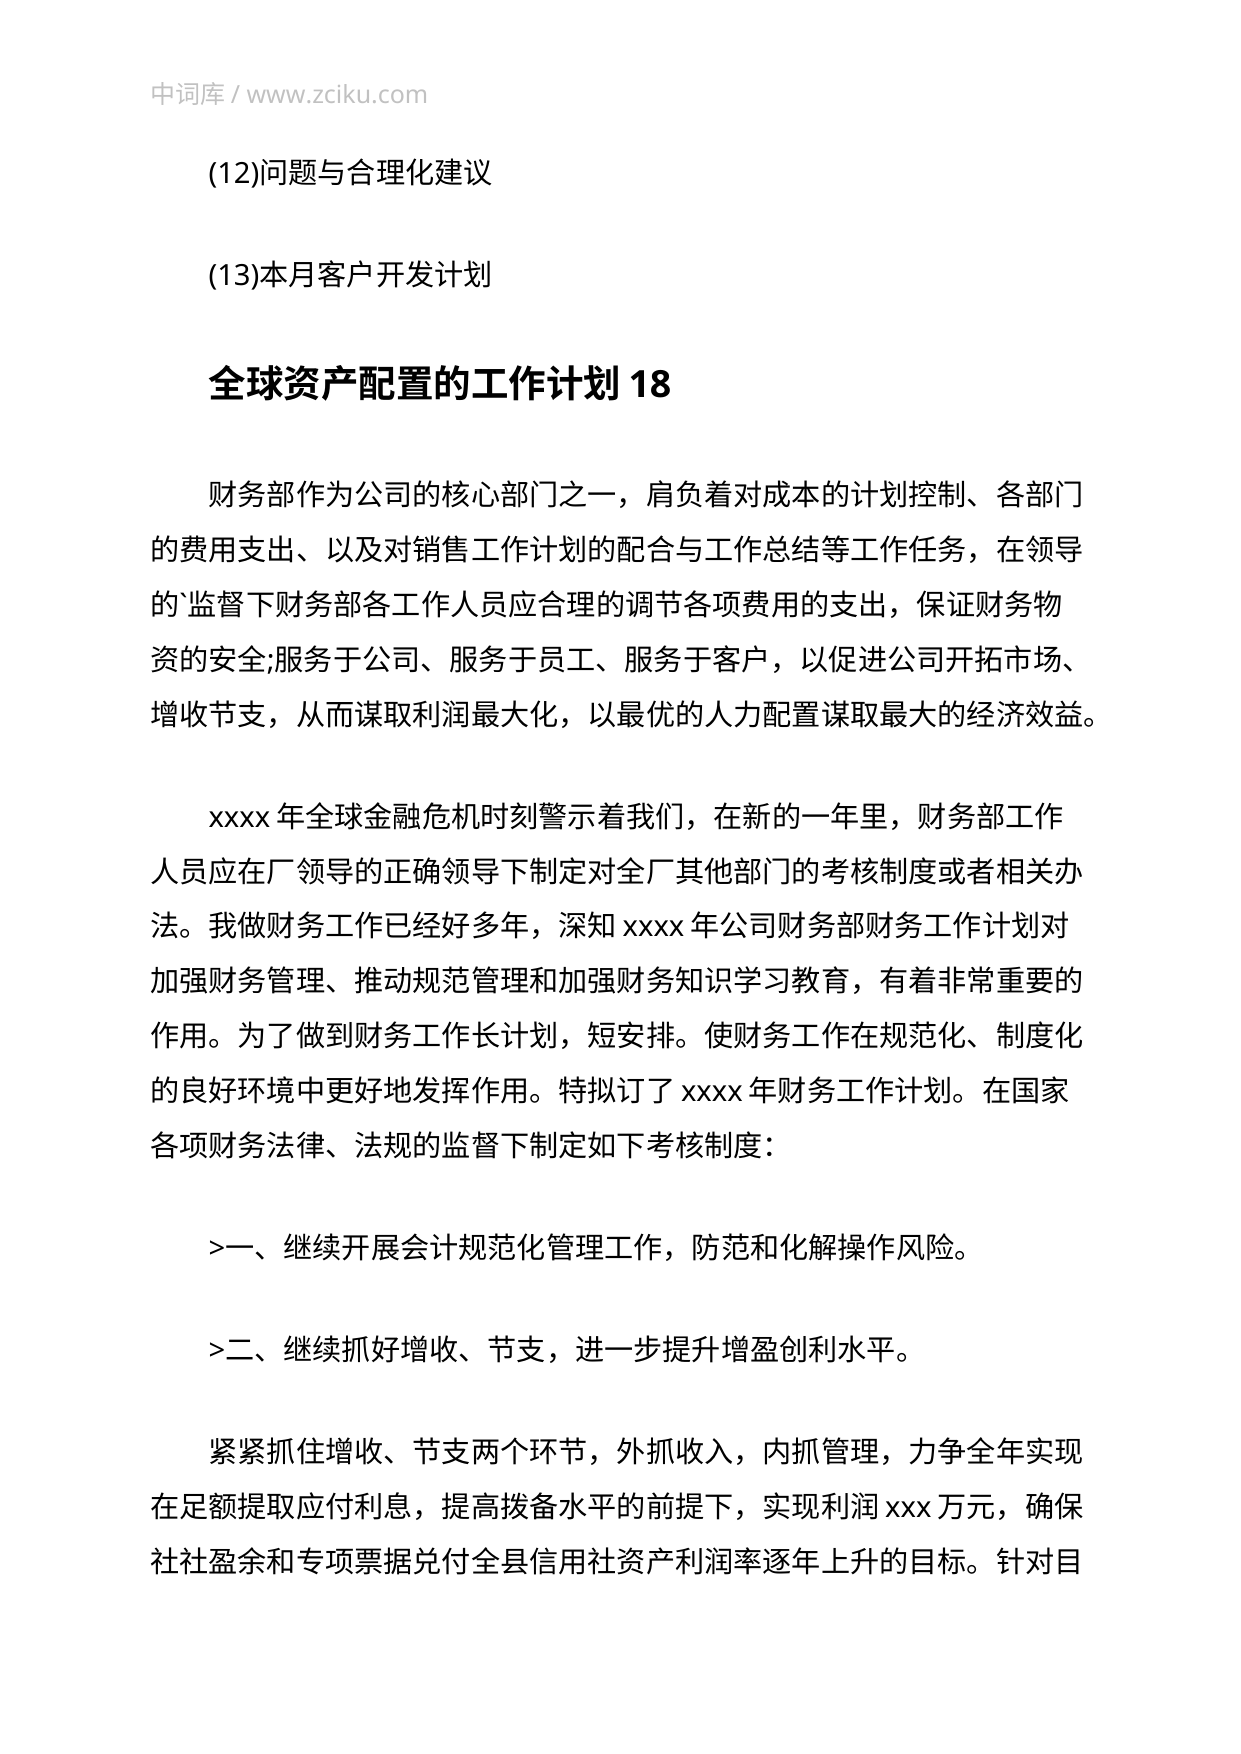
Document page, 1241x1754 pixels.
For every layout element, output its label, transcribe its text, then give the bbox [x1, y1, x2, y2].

text (13)本月客户开发计划 [150, 252, 1090, 294]
text >一、继续开展会计规范化管理工作，防范和化解操作风险。 [150, 1224, 1090, 1267]
text (12)问题与合理化建议 [150, 150, 1090, 192]
text 财务部作为公司的核心部门之一，肩负着对成本的计划控制、各部门的费用支出、以及对销售工作计划的配合与工作总结等工作任务，在领导的`监督下财务部各工作人员应合理的调节各项费用的支出，保证财务物资的安全;服务于公司、服务于员工、服务于客户，以促进公司开拓市场、增收节支，从而谋取利润最大化，以最优的人力配置谋取最大的经济效益。 [150, 472, 1090, 734]
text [150, 1428, 1090, 1581]
text xxxx年全球金融危机时刻警示着我们，在新的一年里，财务部工作人员应在厂领导的正确领导下制定对全厂其他部门的考核制度或者相关办法。我做财务工作已经好多年，深知xxxx年公司财务部财务工作计划对加强财务管理、推动规范管理和加强财务知识学习教育，有着非常重要的作用。为了做到财务工作长计划，短安排。使财务工作在规范化、制度化的良好环境中更好地发挥作用。特拟订了xxxx年财务工作计划。在国家各项财务法律、法规的监督下制定如下考核制度： [150, 793, 1090, 1165]
text >二、继续抓好增收、节支，进一步提升增盈创利水平。 [150, 1327, 1090, 1369]
text 全球资产配置的工作计划18 [150, 354, 1090, 408]
